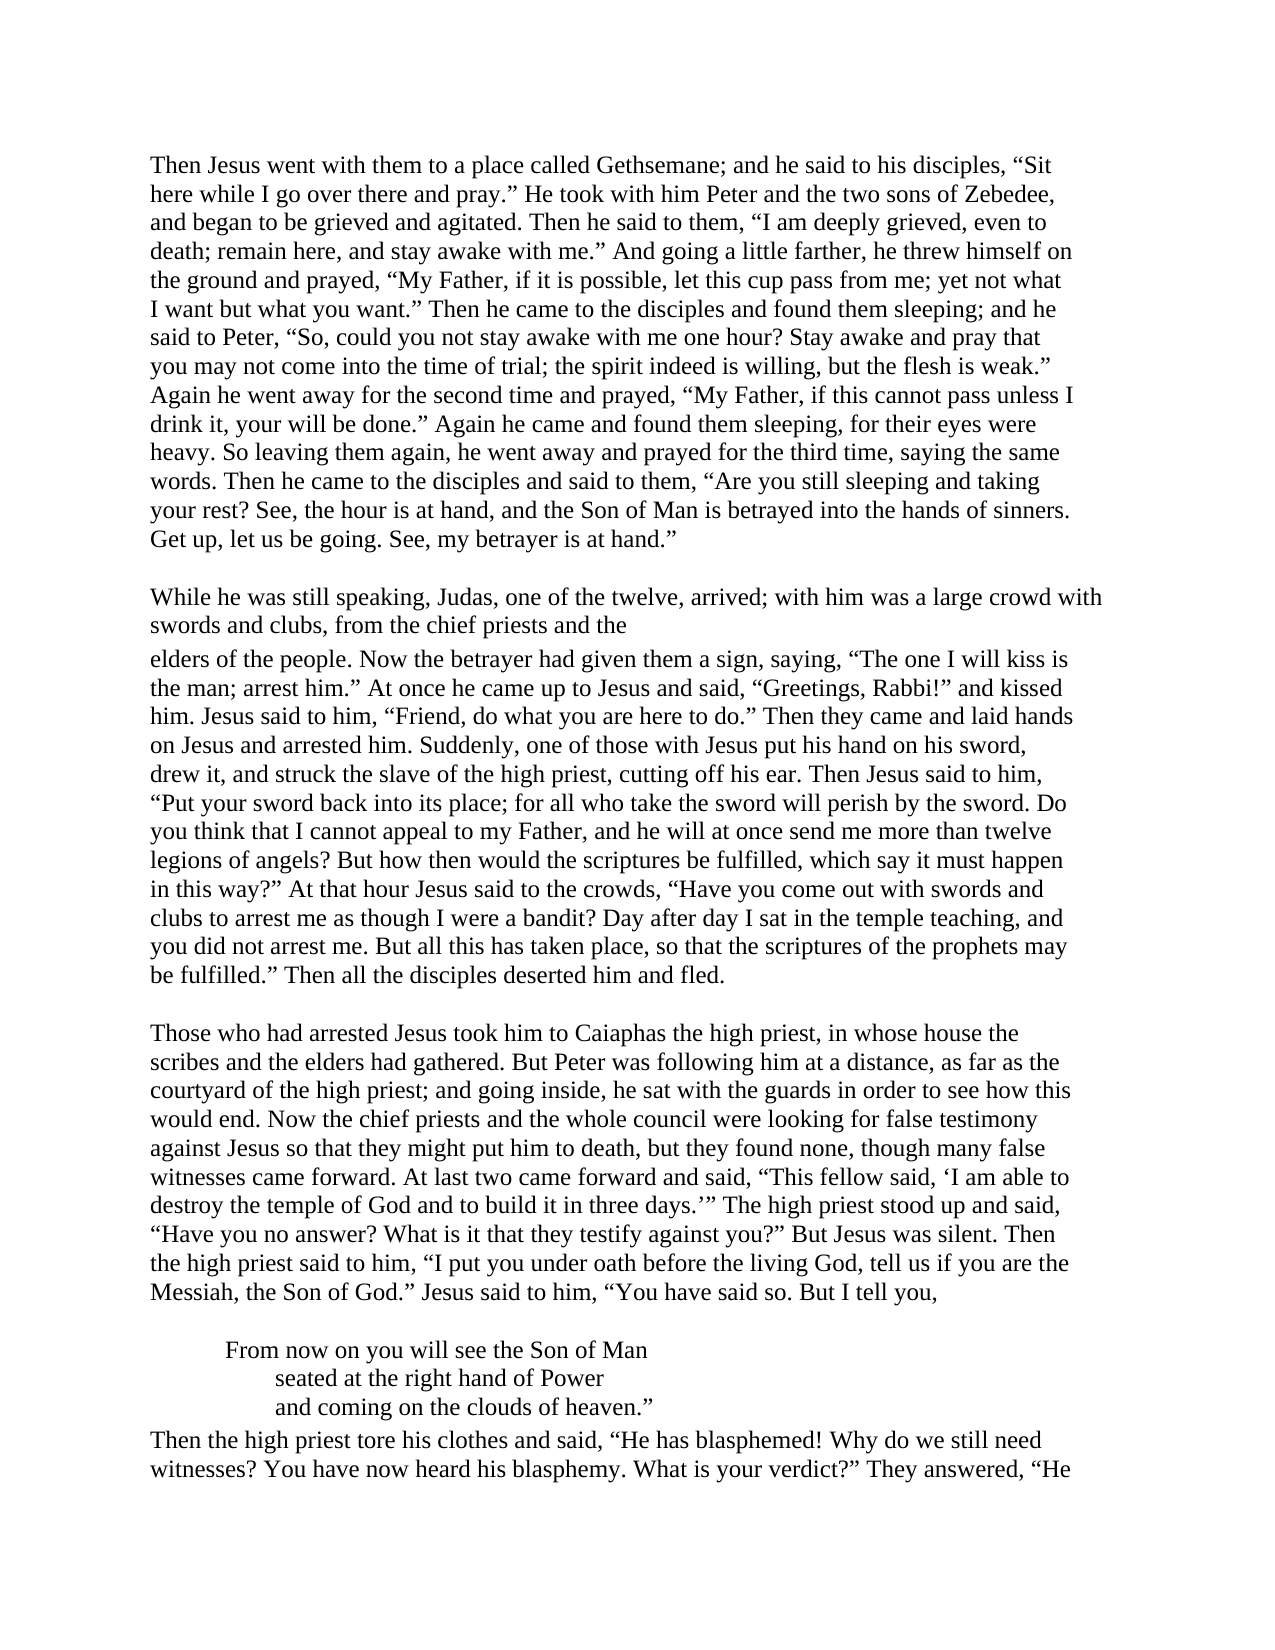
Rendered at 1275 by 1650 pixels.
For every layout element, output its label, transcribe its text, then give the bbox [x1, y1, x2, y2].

text While he was still speaking, Judas, one of the twelve, arrived; with him was a large crowd with swords and clubs, from the chief priests and the [150, 582, 1125, 639]
text Those who had arrested Jesus took him to Caiaphas the high priest, in whose house the scribes and the elders had gathered. But Peter was following him at a distance, as far as the courtyard of the high priest; and going inside, he sat with the guards in order to see how this would end. Now the chief priests and the whole council were looking for false testimony against Jesus so that they might put him to death, but they found none, though many false witnesses came forward. At last two came forward and said, “This fellow said, ‘I am able to destroy the temple of God and to build it in three days.’” The high priest stood up and said, “Have you no answer? What is it that they testify against you?” But Jesus was silent. Then the high priest said to him, “I put you under oath before the living God, tell us if you are the Messiah, the Son of God.” Jesus said to him, “You have said so. But I tell you, [150, 1018, 1075, 1306]
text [150, 1426, 1075, 1483]
text From now on you will see the Son of Man seated at the right hand of Power and coming on the clouds of heaven.” [225, 1335, 1075, 1421]
text elders of the people. Now the betrayer had given them a sign, saying, “The one I will kiss is the man; arrest him.” At once he came up to Jesus and said, “Greetings, Rabbi!” and kissed him. Jesus said to him, “Friend, do what you are here to do.” Then they came and laid hands on Jesus and arrested him. Suddenly, one of those with Jesus put his hand on his sword, drew it, and struck the slave of the high priest, cutting off his ear. Then Jesus said to him, “Put your sword back into its place; for all who take the sword will perish by the sword. Do you think that I cannot appeal to my Father, and he will at once send me more than twelve legions of angels? But how then would the scriptures be fulfilled, which say it must happen in this way?” At that hour Jesus said to the crowds, “Have you come out with swords and clubs to arrest me as though I were a bandit? Day after day I sat in the temple teaching, and you did not arrest me. But all this has taken place, so that the scriptures of the prophets may be fulfilled.” Then all the disciples deserted him and fled. [150, 644, 1075, 989]
text Then Jesus went with them to a place called Gethsemane; and he said to his disciples, “Sit here while I go over there and pray.” He took with him Peter and the two sons of Zebedee, and began to be grieved and agitated. Then he said to them, “I am deeply grieved, even to death; remain here, and stay awake with me.” And going a little farther, he threw himself on the ground and prayed, “My Father, if it is possible, let this cup pass from me; yet not what I want but what you want.” Then he came to the disciples and found them sleeping; and he said to Peter, “So, could you not stay awake with me one hour? Stay awake and pray that you may not come into the time of trial; the spirit indeed is willing, but the flesh is weak.” Again he went away for the second time and prayed, “My Father, if this cannot pass unless I drink it, your will be done.” Again he came and found them sleeping, for their eyes were heavy. So leaving them again, he went away and prayed for the third time, saying the same words. Then he came to the disciples and said to them, “Are you still sleeping and taking your rest? See, the hour is at hand, and the Son of Man is betrayed into the hands of sinners. Get up, let us be going. See, my betrayer is at hand.” [150, 150, 1075, 552]
